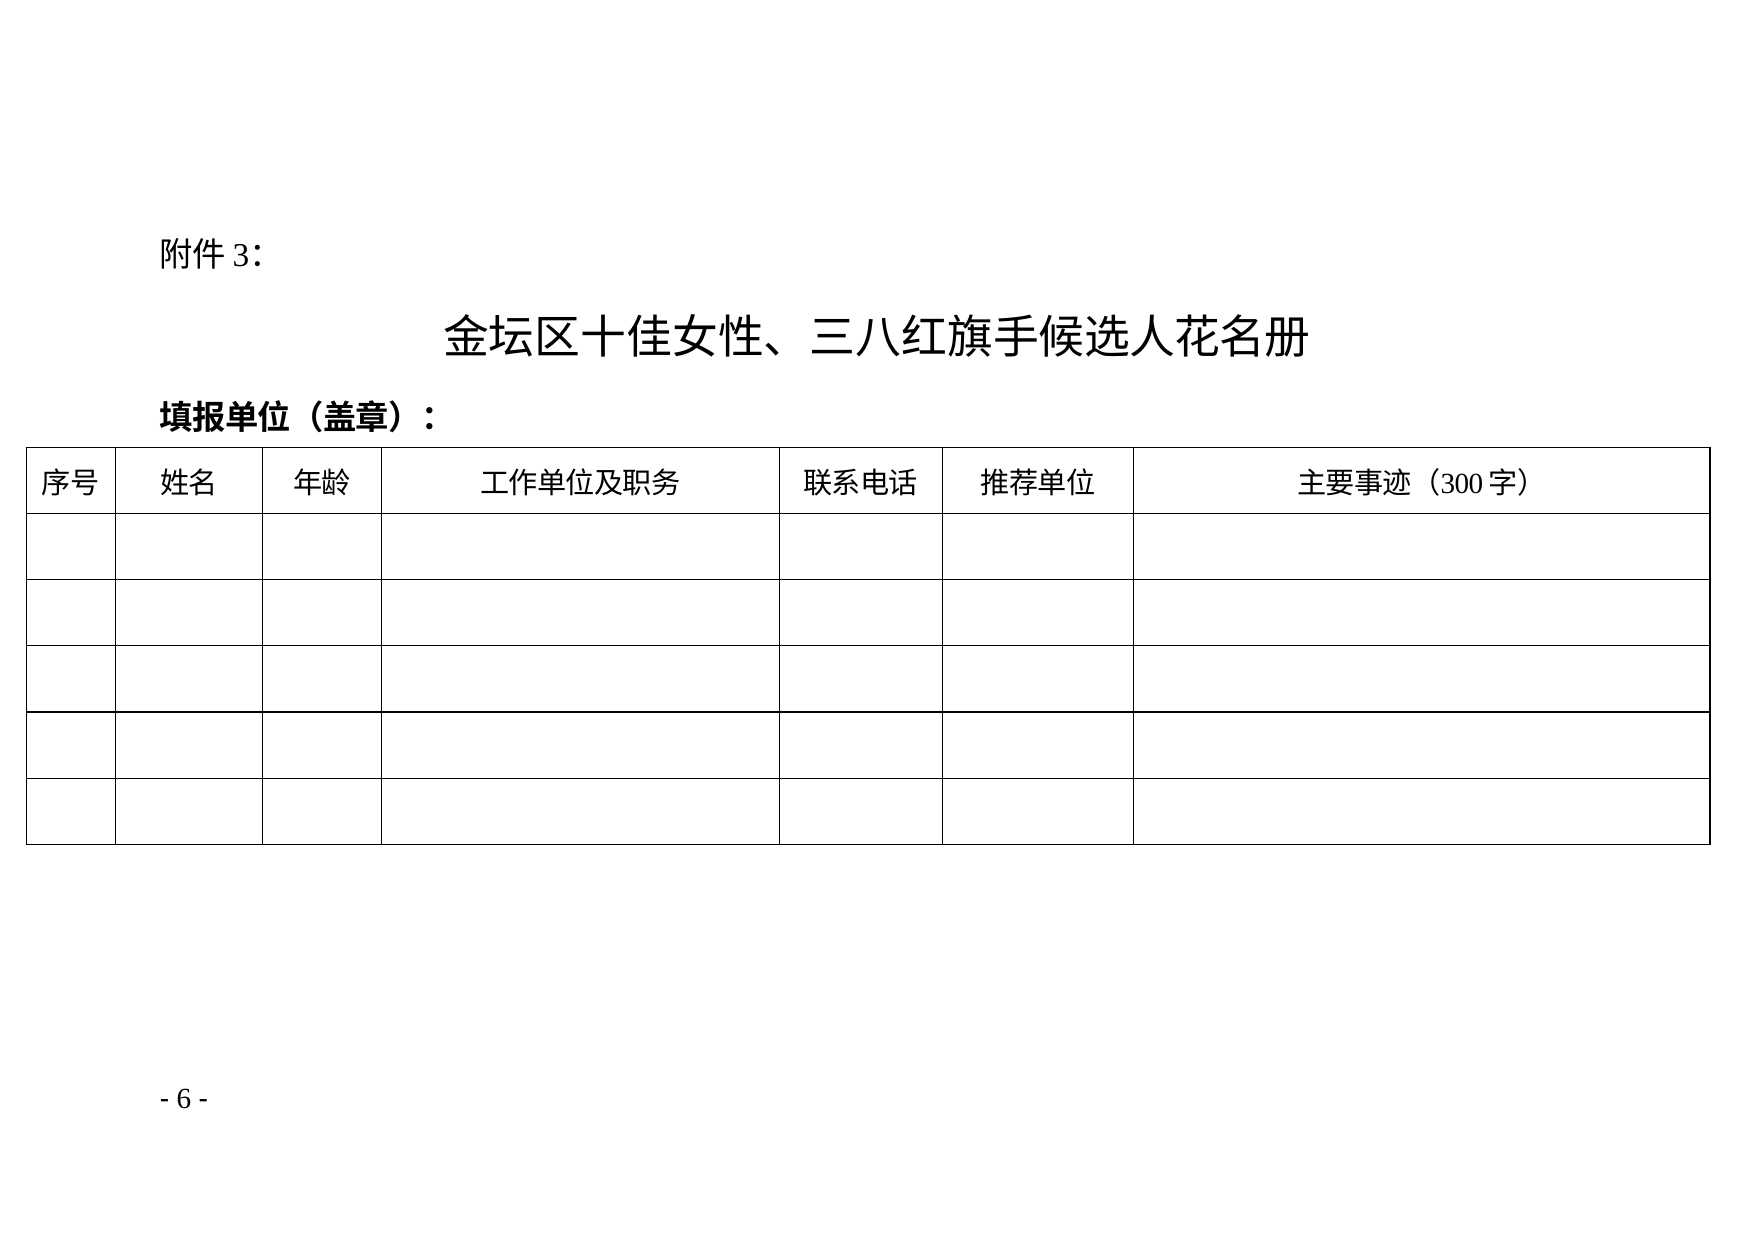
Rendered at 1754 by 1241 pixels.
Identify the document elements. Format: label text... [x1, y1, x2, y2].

table_cell [263, 580, 381, 645]
table_cell [27, 514, 115, 579]
table_cell [116, 779, 262, 843]
table_header 推荐单位 [943, 448, 1133, 513]
text 填报单位（盖章）： [159, 382, 1594, 447]
table_header 联系电话 [780, 448, 942, 513]
table_cell [943, 514, 1133, 579]
table_cell [263, 646, 381, 711]
table_cell [382, 713, 779, 777]
table_header 姓名 [116, 448, 262, 513]
table_cell [116, 646, 262, 711]
table_header 序号 [27, 448, 115, 513]
table_cell [263, 779, 381, 843]
table_cell [943, 580, 1133, 645]
table_cell [1134, 779, 1709, 843]
table_cell [943, 646, 1133, 711]
table_cell [943, 713, 1133, 777]
table_cell [116, 514, 262, 579]
table_cell [27, 646, 115, 711]
table_cell [27, 779, 115, 843]
table_cell [27, 713, 115, 777]
table_header 年龄 [263, 448, 381, 513]
table_header 主要事迹（300字） [1134, 448, 1709, 513]
table_cell [1134, 646, 1709, 711]
table_cell [263, 514, 381, 579]
table_cell [382, 514, 779, 579]
table_cell [1134, 713, 1709, 777]
table_cell [780, 580, 942, 645]
table_cell [116, 713, 262, 777]
table_cell [382, 646, 779, 711]
table_cell [382, 779, 779, 843]
table_cell [780, 646, 942, 711]
table_cell [263, 713, 381, 777]
table_cell [780, 514, 942, 579]
table_cell [780, 713, 942, 777]
table_cell [943, 779, 1133, 843]
table_cell [116, 580, 262, 645]
text 金坛区十佳女性、三八红旗手候选人花名册 [159, 285, 1594, 382]
table_cell [27, 580, 115, 645]
table_cell [780, 779, 942, 843]
table_cell [1134, 580, 1709, 645]
table_cell [382, 580, 779, 645]
table_cell [1134, 514, 1709, 579]
table_header 工作单位及职务 [382, 448, 779, 513]
text 附件3： [159, 220, 1594, 285]
